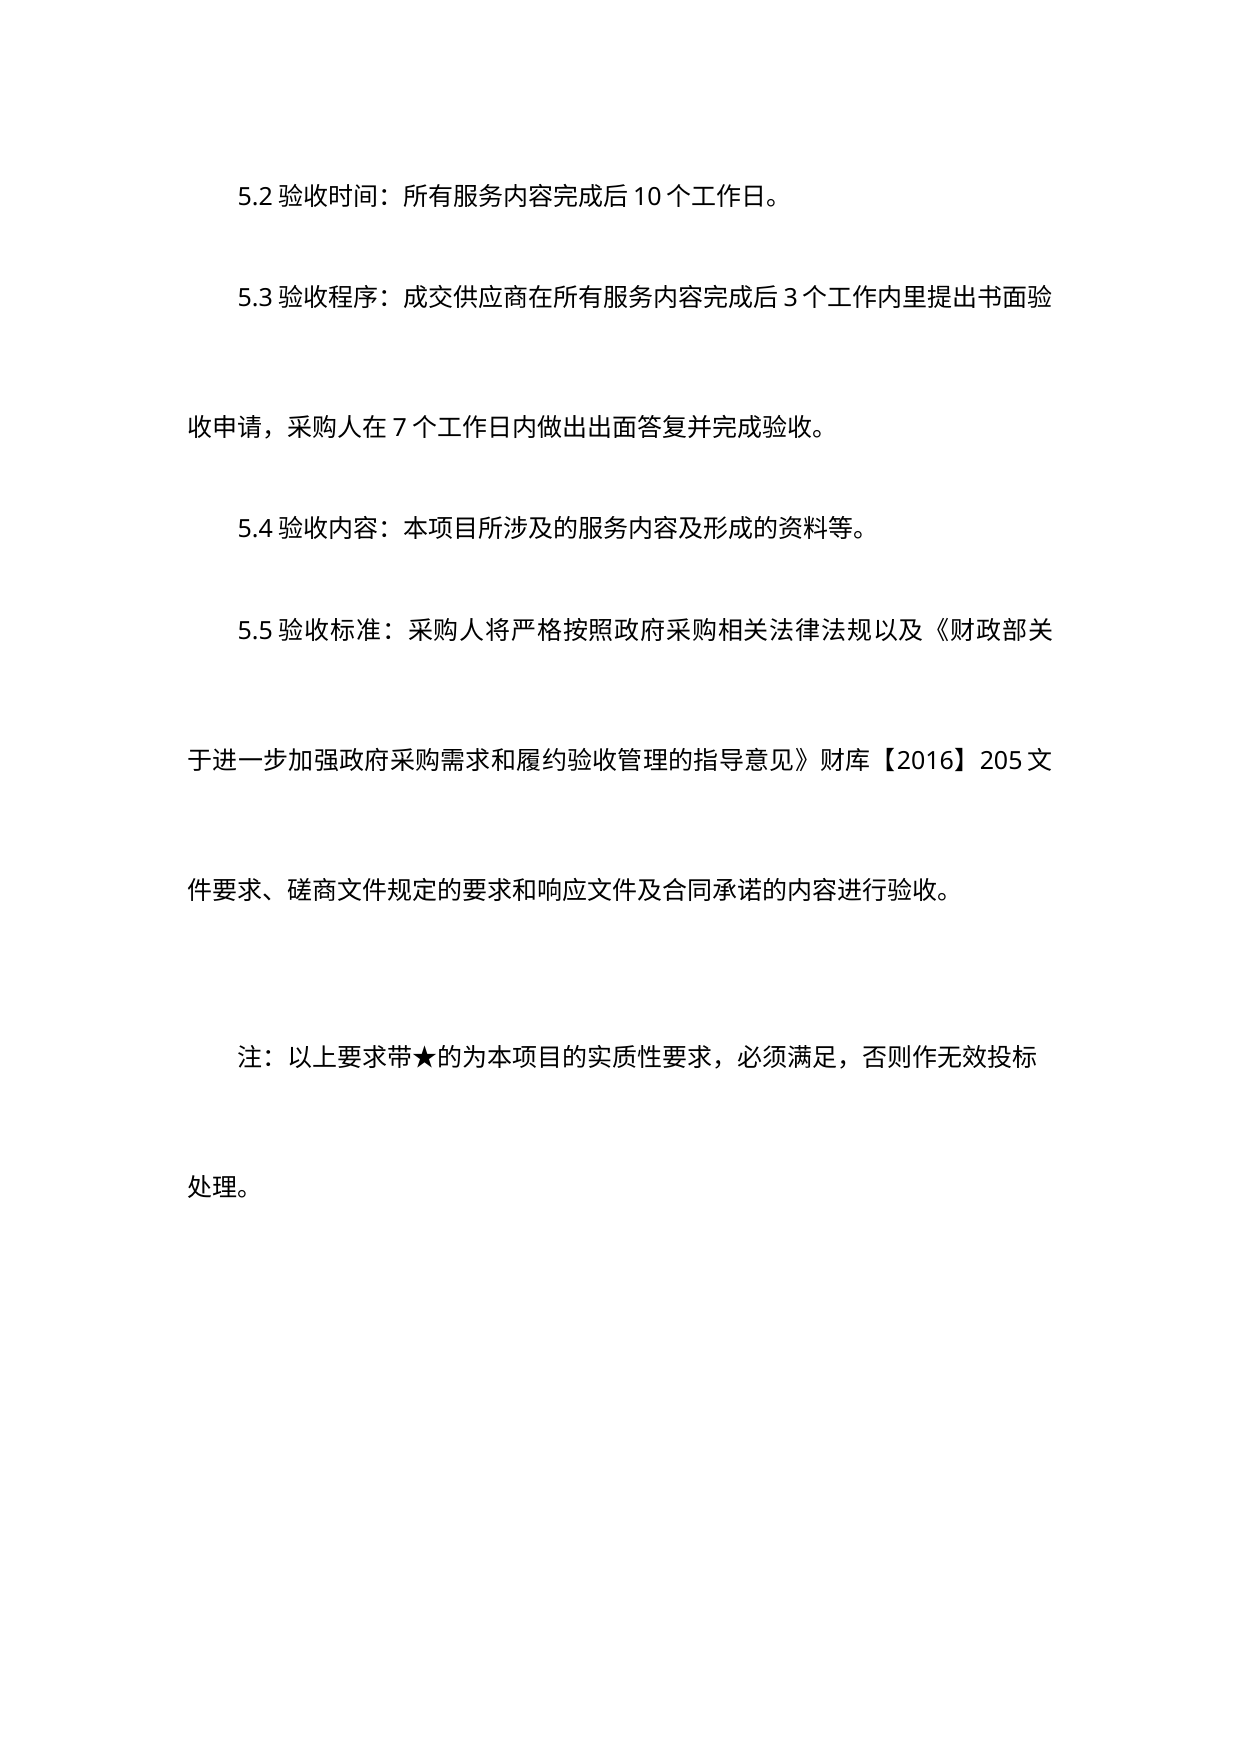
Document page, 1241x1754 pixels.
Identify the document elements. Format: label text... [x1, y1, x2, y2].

text 注：以上要求带★的为本项目的实质性要求，必须满足，否则作无效投标处理。 [187, 1023, 1053, 1218]
text 5.2验收时间：所有服务内容完成后10个工作日。 [187, 162, 1053, 227]
text 5.4验收内容：本项目所涉及的服务内容及形成的资料等。 [187, 494, 1053, 559]
text 5.3验收程序：成交供应商在所有服务内容完成后3个工作内里提出书面验收申请，采购人在7个工作日内做出出面答复并完成验收。 [187, 263, 1053, 458]
text 5.5验收标准：采购人将严格按照政府采购相关法律法规以及《财政部关于进一步加强政府采购需求和履约验收管理的指导意见》财库【2016】205文件要求、磋商文件规定的要求和响应文件及合同承诺的内容进行验收。 [187, 596, 1053, 921]
